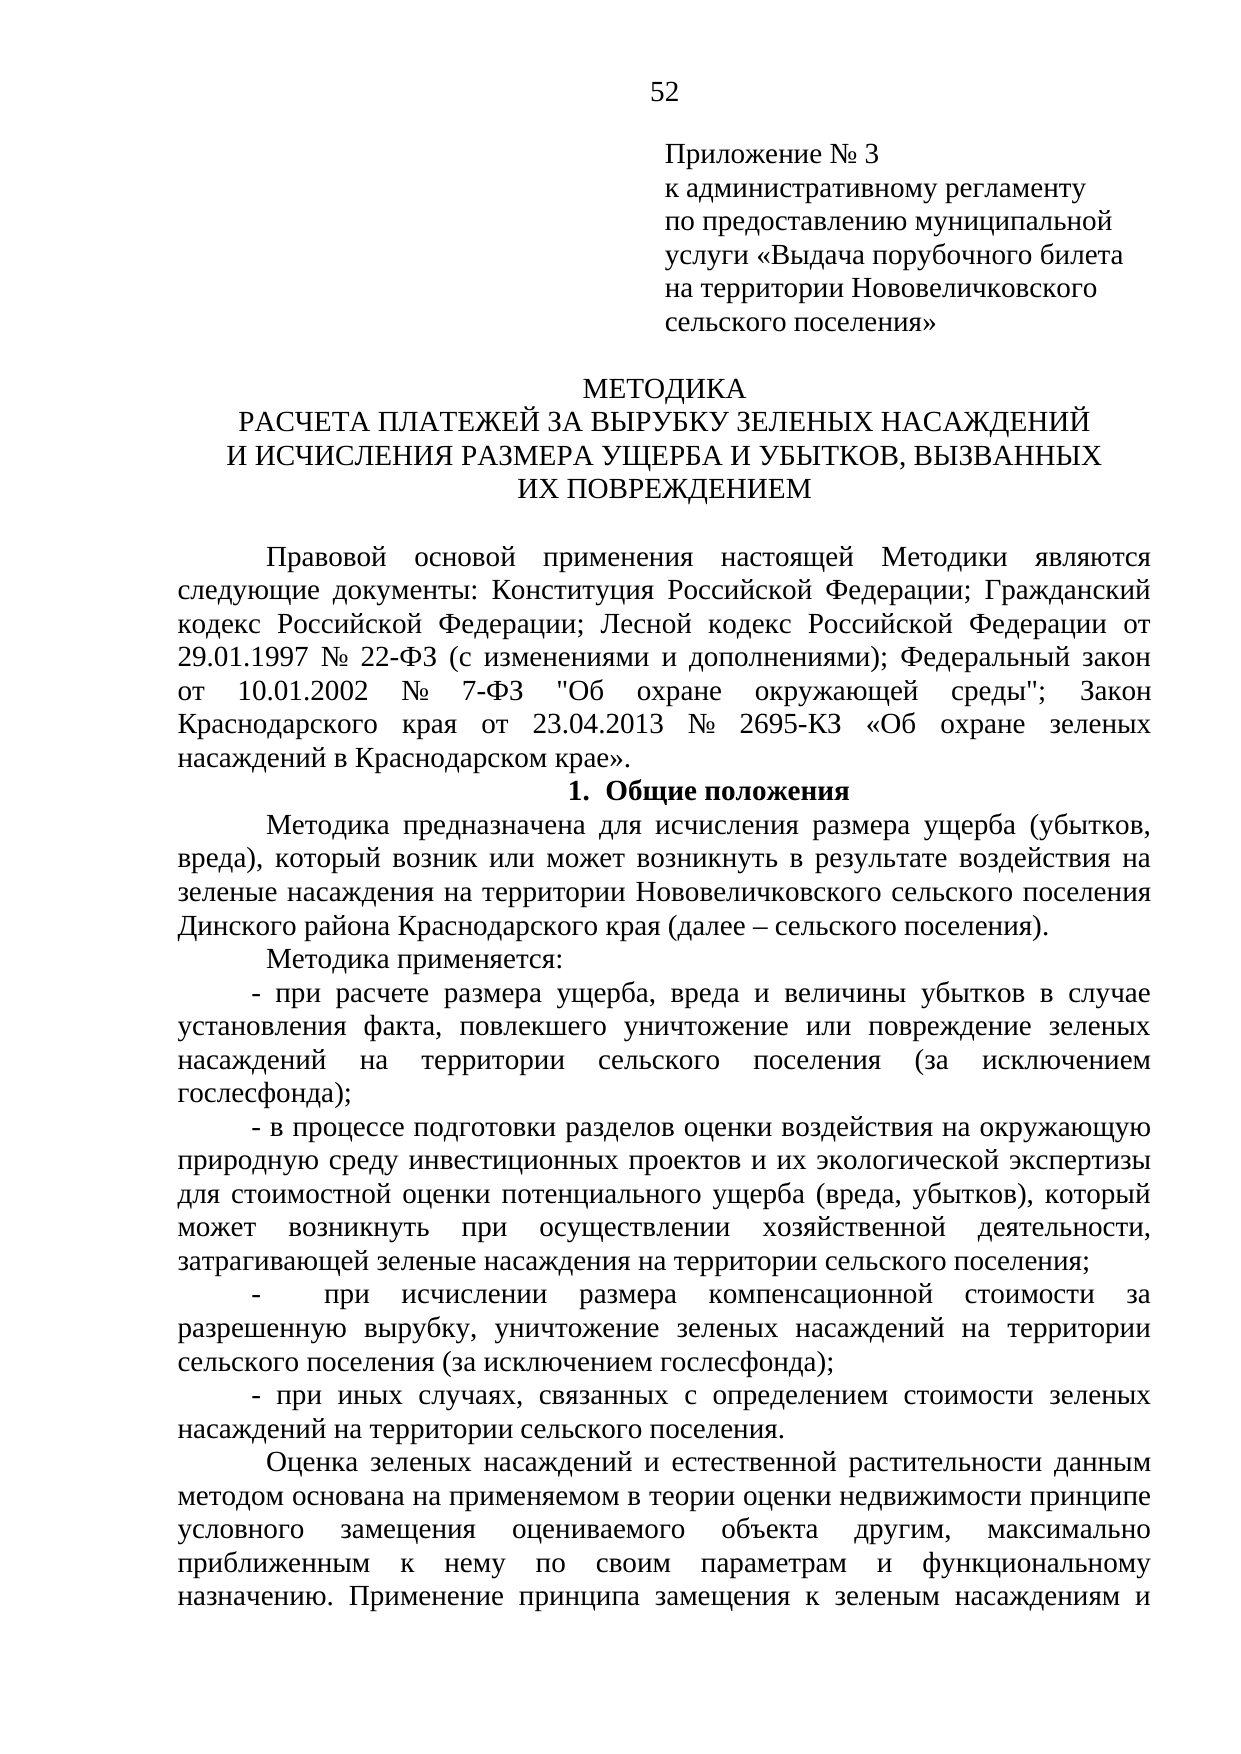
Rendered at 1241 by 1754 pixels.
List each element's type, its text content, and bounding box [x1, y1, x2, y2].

text - при исчислении размера компенсационной стоимости за разрешенную вырубку, уничтожение зеленых насаждений на территории сельского поселения (за исключением гослесфонда); [177, 1277, 1152, 1377]
text Приложение № 3 [664, 136, 1152, 170]
text - при иных случаях, связанных с определением стоимости зеленых насаждений на территории сельского поселения. [177, 1377, 1152, 1444]
text Методика применяется: [177, 941, 1152, 975]
text Правовой основой применения настоящей Методики являются следующие документы: Конституция Российской Федерации; Гражданский кодекс Российской Федерации; Лесной кодекс Российской Федерации от 29.01.1997 № 22-ФЗ (с изменениями и дополнениями); Федеральный закон от 10.01.2002 № 7-ФЗ "Об охране окружающей среды"; Закон Краснодарского края от 23.04.2013 № 2695-КЗ «Об охране зеленых насаждений в Краснодарском крае». [177, 539, 1152, 773]
text по предоставлению муниципальной услуги «Выдача порубочного билета на территории Нововеличковского сельского поселения» [664, 203, 1152, 337]
text - в процессе подготовки разделов оценки воздействия на окружающую природную среду инвестиционных проектов и их экологической экспертизы для стоимостной оценки потенциального ущерба (вреда, убытков), который может возникнуть при осуществлении хозяйственной деятельности, затрагивающей зеленые насаждения на территории сельского поселения; [177, 1109, 1152, 1277]
text МЕТОДИКА [177, 371, 1152, 404]
text к административному регламенту [664, 170, 1152, 203]
text - при расчете размера ущерба, вреда и величины убытков в случае установления факта, повлекшего уничтожение или повреждение зеленых насаждений на территории сельского поселения (за исключением гослесфонда); [177, 975, 1152, 1109]
text ИХ ПОВРЕЖДЕНИЕМ [177, 472, 1152, 505]
text И ИСЧИСЛЕНИЯ РАЗМЕРА УЩЕРБА И УБЫТКОВ, ВЫЗВАННЫХ [177, 438, 1152, 472]
list Общие положения [266, 773, 1152, 807]
text РАСЧЕТА ПЛАТЕЖЕЙ ЗА ВЫРУБКУ ЗЕЛЕНЫХ НАСАЖДЕНИЙ [177, 404, 1152, 438]
text Методика предназначена для исчисления размера ущерба (убытков, вреда), который возник или может возникнуть в результате воздействия на зеленые насаждения на территории Нововеличковского сельского поселения Динского района Краснодарского края (далее – сельского поселения). [177, 807, 1152, 941]
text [177, 1444, 1152, 1612]
